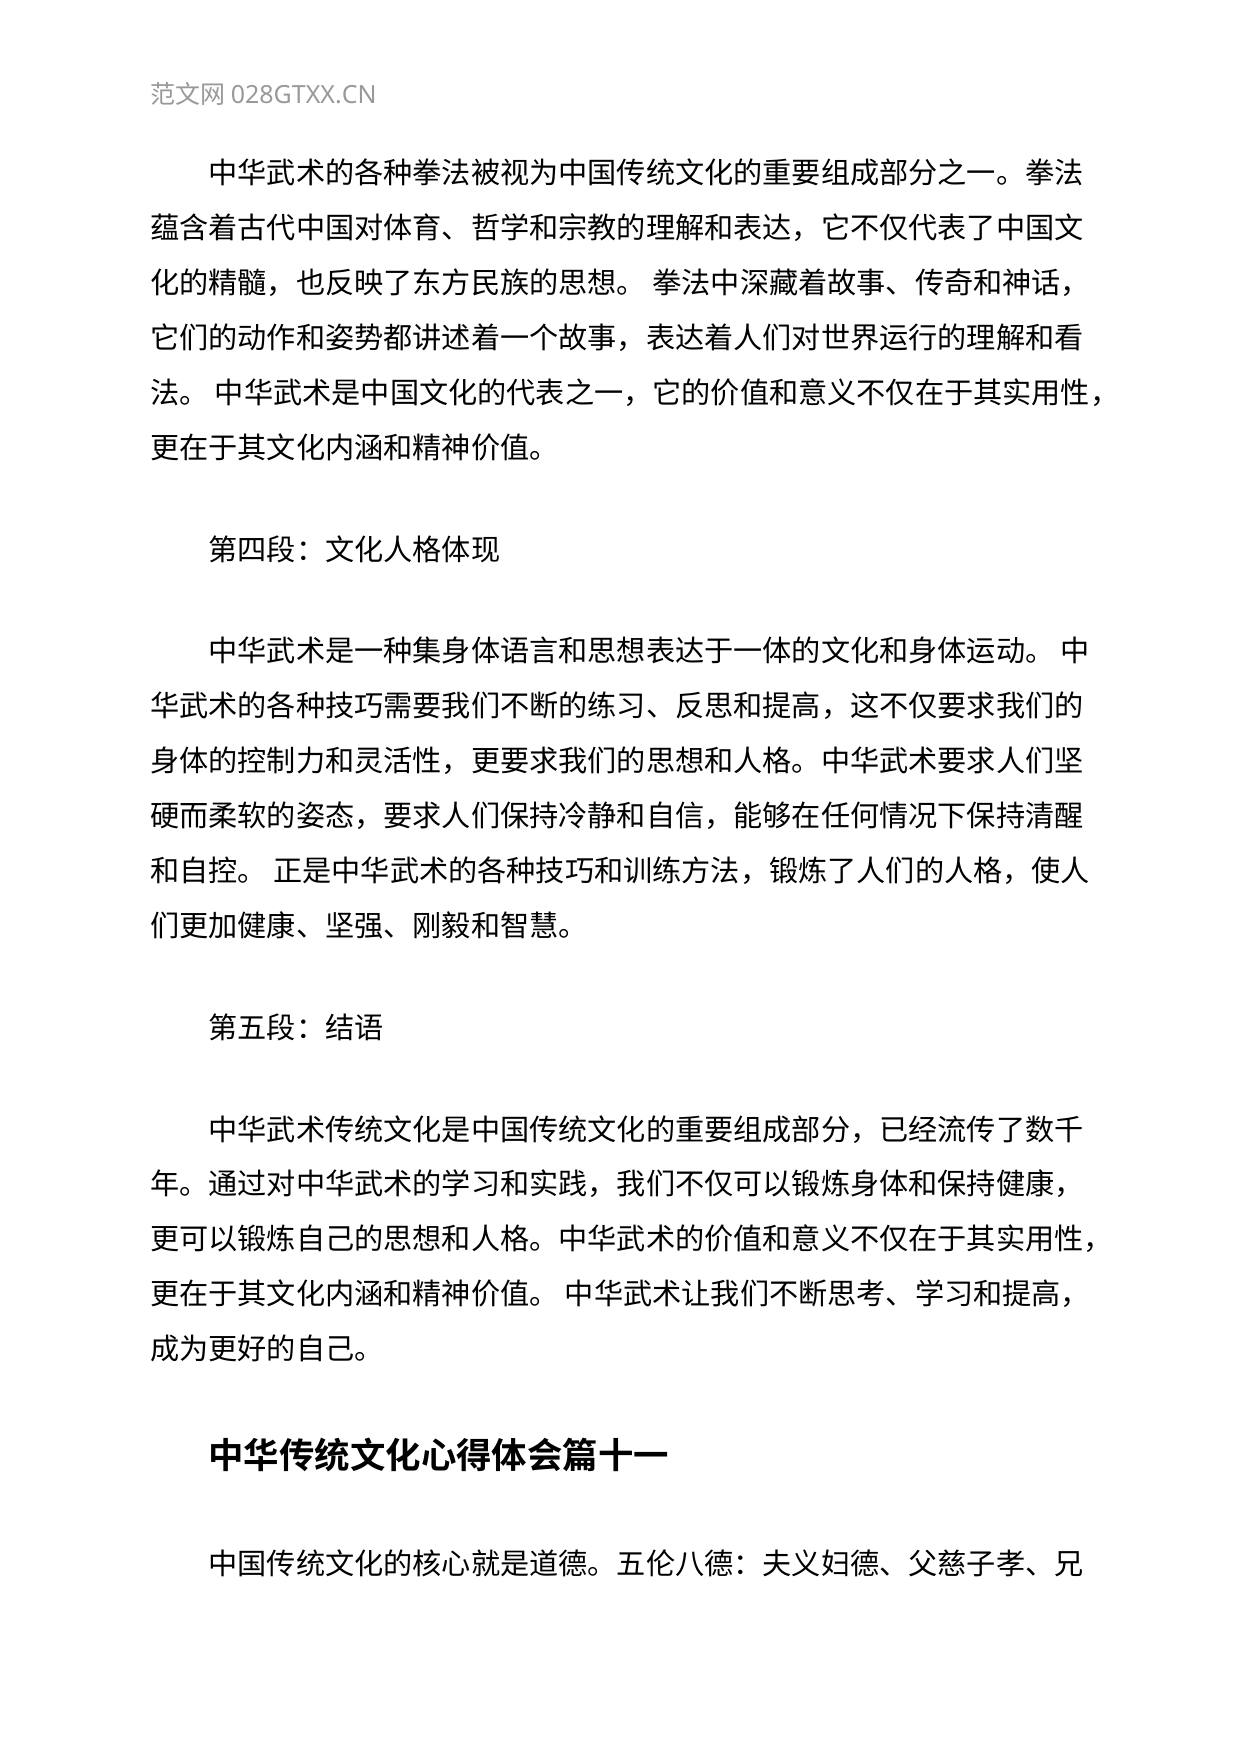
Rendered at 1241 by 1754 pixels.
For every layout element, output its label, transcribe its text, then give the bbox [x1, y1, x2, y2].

text 中华传统文化心得体会篇十一 [150, 1427, 1090, 1479]
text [150, 1541, 1090, 1583]
text 中华武术传统文化是中国传统文化的重要组成部分，已经流传了数千年。通过对中华武术的学习和实践，我们不仅可以锻炼身体和保持健康，更可以锻炼自己的思想和人格。中华武术的价值和意义不仅在于其实用性，更在于其文化内涵和精神价值。 中华武术让我们不断思考、学习和提高，成为更好的自己。 [150, 1106, 1090, 1368]
text 第四段：文化人格体现 [150, 526, 1090, 568]
text 中华武术是一种集身体语言和思想表达于一体的文化和身体运动。 中华武术的各种技巧需要我们不断的练习、反思和提高，这不仅要求我们的身体的控制力和灵活性，更要求我们的思想和人格。中华武术要求人们坚硬而柔软的姿态，要求人们保持冷静和自信，能够在任何情况下保持清醒和自控。 正是中华武术的各种技巧和训练方法，锻炼了人们的人格，使人们更加健康、坚强、刚毅和智慧。 [150, 628, 1090, 945]
text 中华武术的各种拳法被视为中国传统文化的重要组成部分之一。拳法蕴含着古代中国对体育、哲学和宗教的理解和表达，它不仅代表了中国文化的精髓，也反映了东方民族的思想。 拳法中深藏着故事、传奇和神话，它们的动作和姿势都讲述着一个故事，表达着人们对世界运行的理解和看法。 中华武术是中国文化的代表之一，它的价值和意义不仅在于其实用性，更在于其文化内涵和精神价值。 [150, 150, 1090, 467]
text 第五段：结语 [150, 1004, 1090, 1047]
